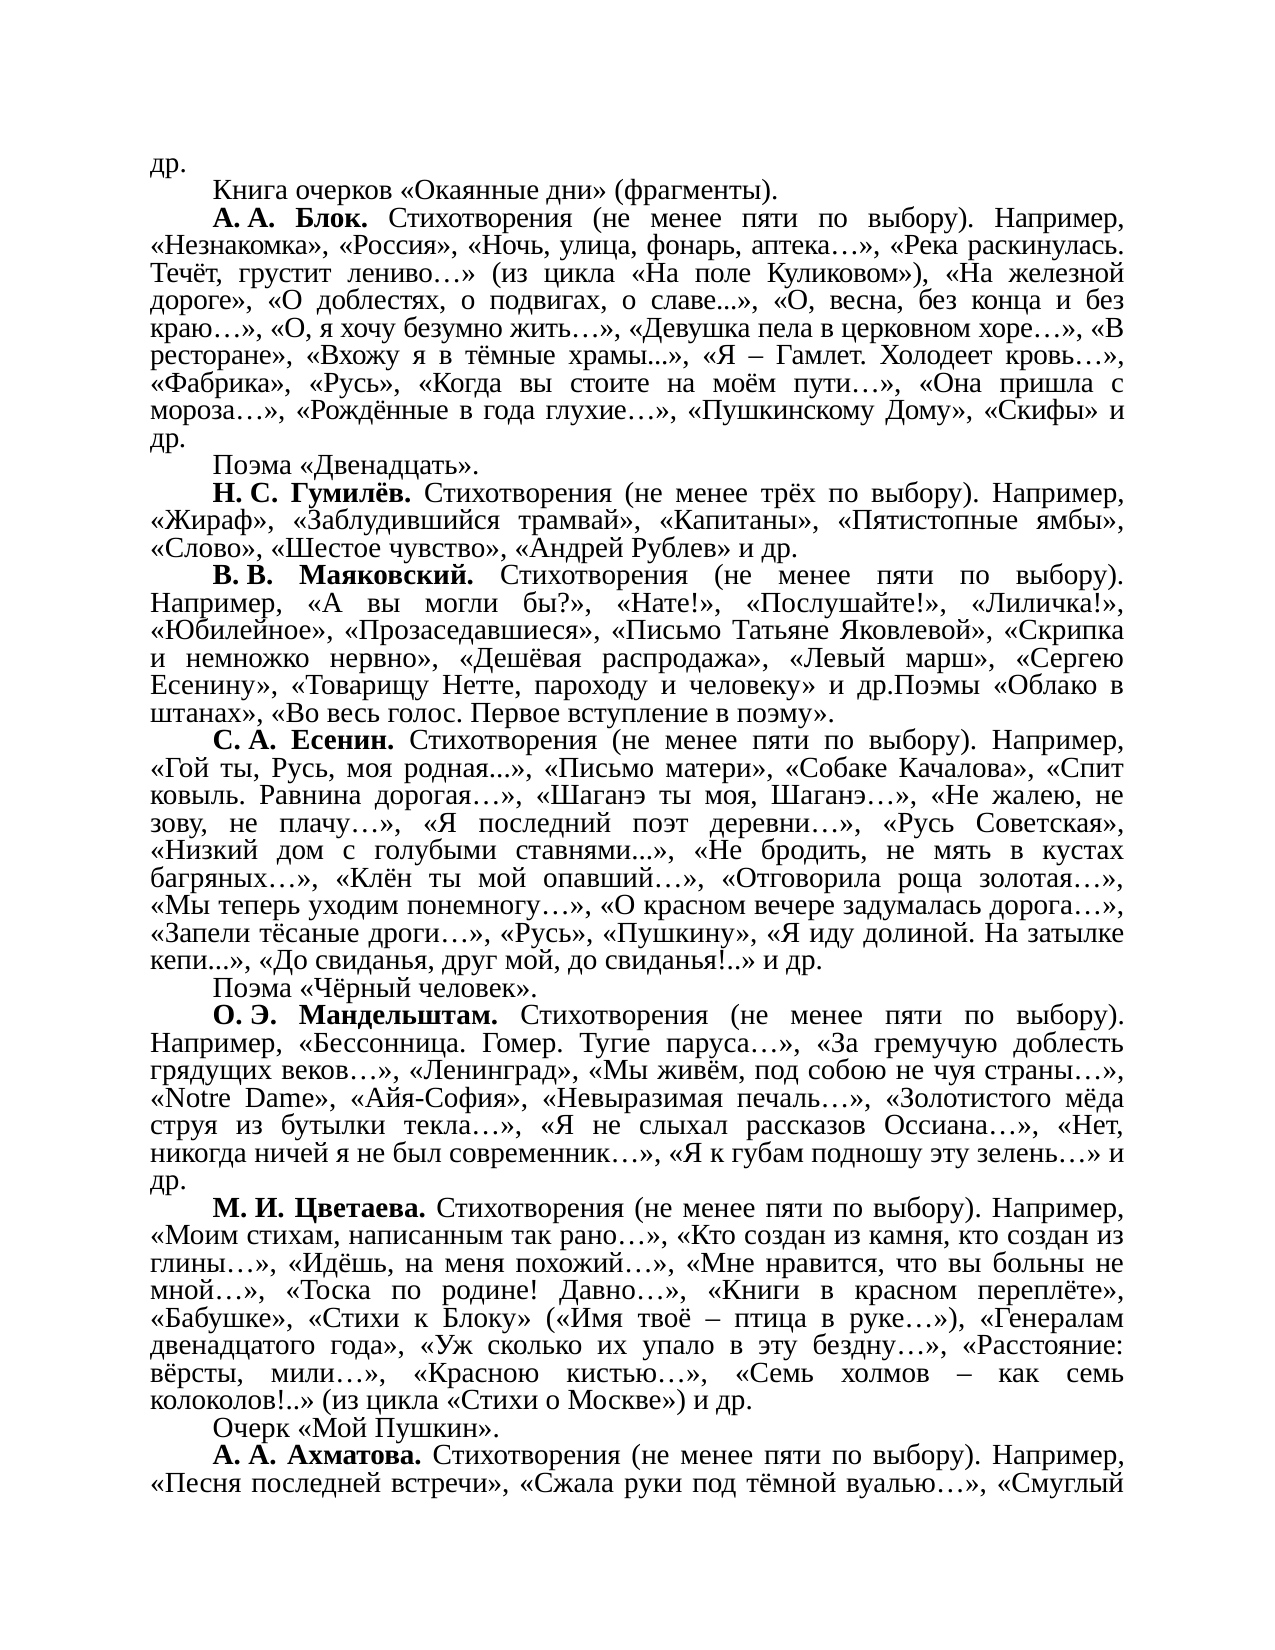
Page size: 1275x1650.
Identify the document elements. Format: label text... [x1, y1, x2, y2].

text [150, 1442, 1125, 1497]
text В. В. Маяковский. Стихотворения (не менее пяти по выбору). Например, «А вы могли бы?», «Нате!», «Послушайте!», «Лиличка!», «Юбилейное», «Прозаседавшиеся», «Письмо Татьяне Яковлевой», «Скрипка и немножко нервно», «Дешёвая распродажа», «Левый марш», «Сергею Есенину», «Товарищу Нетте, пароходу и человеку» и др.Поэмы «Облако в штанах», «Во весь голос. Первое вступление в поэму». [150, 562, 1125, 727]
text С. А. Есенин. Стихотворения (не менее пяти по выбору). Например, «Гой ты, Русь, моя родная...», «Письмо матери», «Собаке Качалова», «Спит ковыль. Равнина дорогая…», «Шаганэ ты моя, Шаганэ…», «Не жалею, не зову, не плачу…», «Я последний поэт деревни…», «Русь Советская», «Низкий дом с голубыми ставнями...», «Не бродить, не мять в кустах багряных…», «Клён ты мой опавший…», «Отговорила роща золотая…», «Мы теперь уходим понемногу…», «О красном вечере задумалась дорога…», «Запели тёсаные дроги…», «Русь», «Пушкину», «Я иду долиной. На затылке кепи...», «До свиданья, друг мой, до свиданья!..» и др. [150, 727, 1125, 975]
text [150, 150, 1125, 177]
text Очерк «Мой Пушкин». [150, 1415, 1125, 1442]
text Книга очерков «Окаянные дни» (фрагменты). [150, 177, 1125, 205]
text Поэма «Чёрный человек». [150, 975, 1125, 1002]
text А. А. Блок. Стихотворения (не менее пяти по выбору). Например, «Незнакомка», «Россия», «Ночь, улица, фонарь, аптека…», «Река раскинулась. Течёт, грустит лениво…» (из цикла «На поле Куликовом»), «На железной дороге», «О доблестях, о подвигах, о славе...», «О, весна, без конца и без краю…», «О, я хочу безумно жить…», «Девушка пела в церковном хоре…», «В ресторане», «Вхожу я в тёмные храмы...», «Я – Гамлет. Холодеет кровь…», «Фабрика», «Русь», «Когда вы стоите на моём пути…», «Она пришла с мороза…», «Рождённые в года глухие…», «Пушкинскому Дому», «Скифы» и др. [150, 205, 1125, 452]
text Н. С. Гумилёв. Стихотворения (не менее трёх по выбору). Например, «Жираф», «Заблудившийся трамвай», «Капитаны», «Пятистопные ямбы», «Слово», «Шестое чувство», «Андрей Рублев» и др. [150, 480, 1125, 562]
text О. Э. Мандельштам. Стихотворения (не менее пяти по выбору). Например, «Бессонница. Гомер. Тугие паруса…», «За гремучую доблесть грядущих веков…», «Ленинград», «Мы живём, под собою не чуя страны…», «Notre Dame», «Айя-София», «Невыразимая печаль…», «Золотистого мёда струя из бутылки текла…», «Я не слыхал рассказов Оссиана…», «Нет, никогда ничей я не был современник…», «Я к губам подношу эту зелень…» и др. [150, 1002, 1125, 1195]
text М. И. Цветаева. Стихотворения (не менее пяти по выбору). Например, «Моим стихам, написанным так рано…», «Кто создан из камня, кто создан из глины…», «Идёшь, на меня похожий…», «Мне нравится, что вы больны не мной…», «Тоска по родине! Давно…», «Книги в красном переплёте», «Бабушке», «Стихи к Блоку» («Имя твоё – птица в руке…»), «Генералам двенадцатого года», «Уж сколько их упало в эту бездну…», «Расстояние: вёрсты, мили…», «Красною кистью…», «Семь холмов – как семь колоколов!..» (из цикла «Стихи о Москве») и др. [150, 1195, 1125, 1415]
text Поэма «Двенадцать». [150, 452, 1125, 480]
